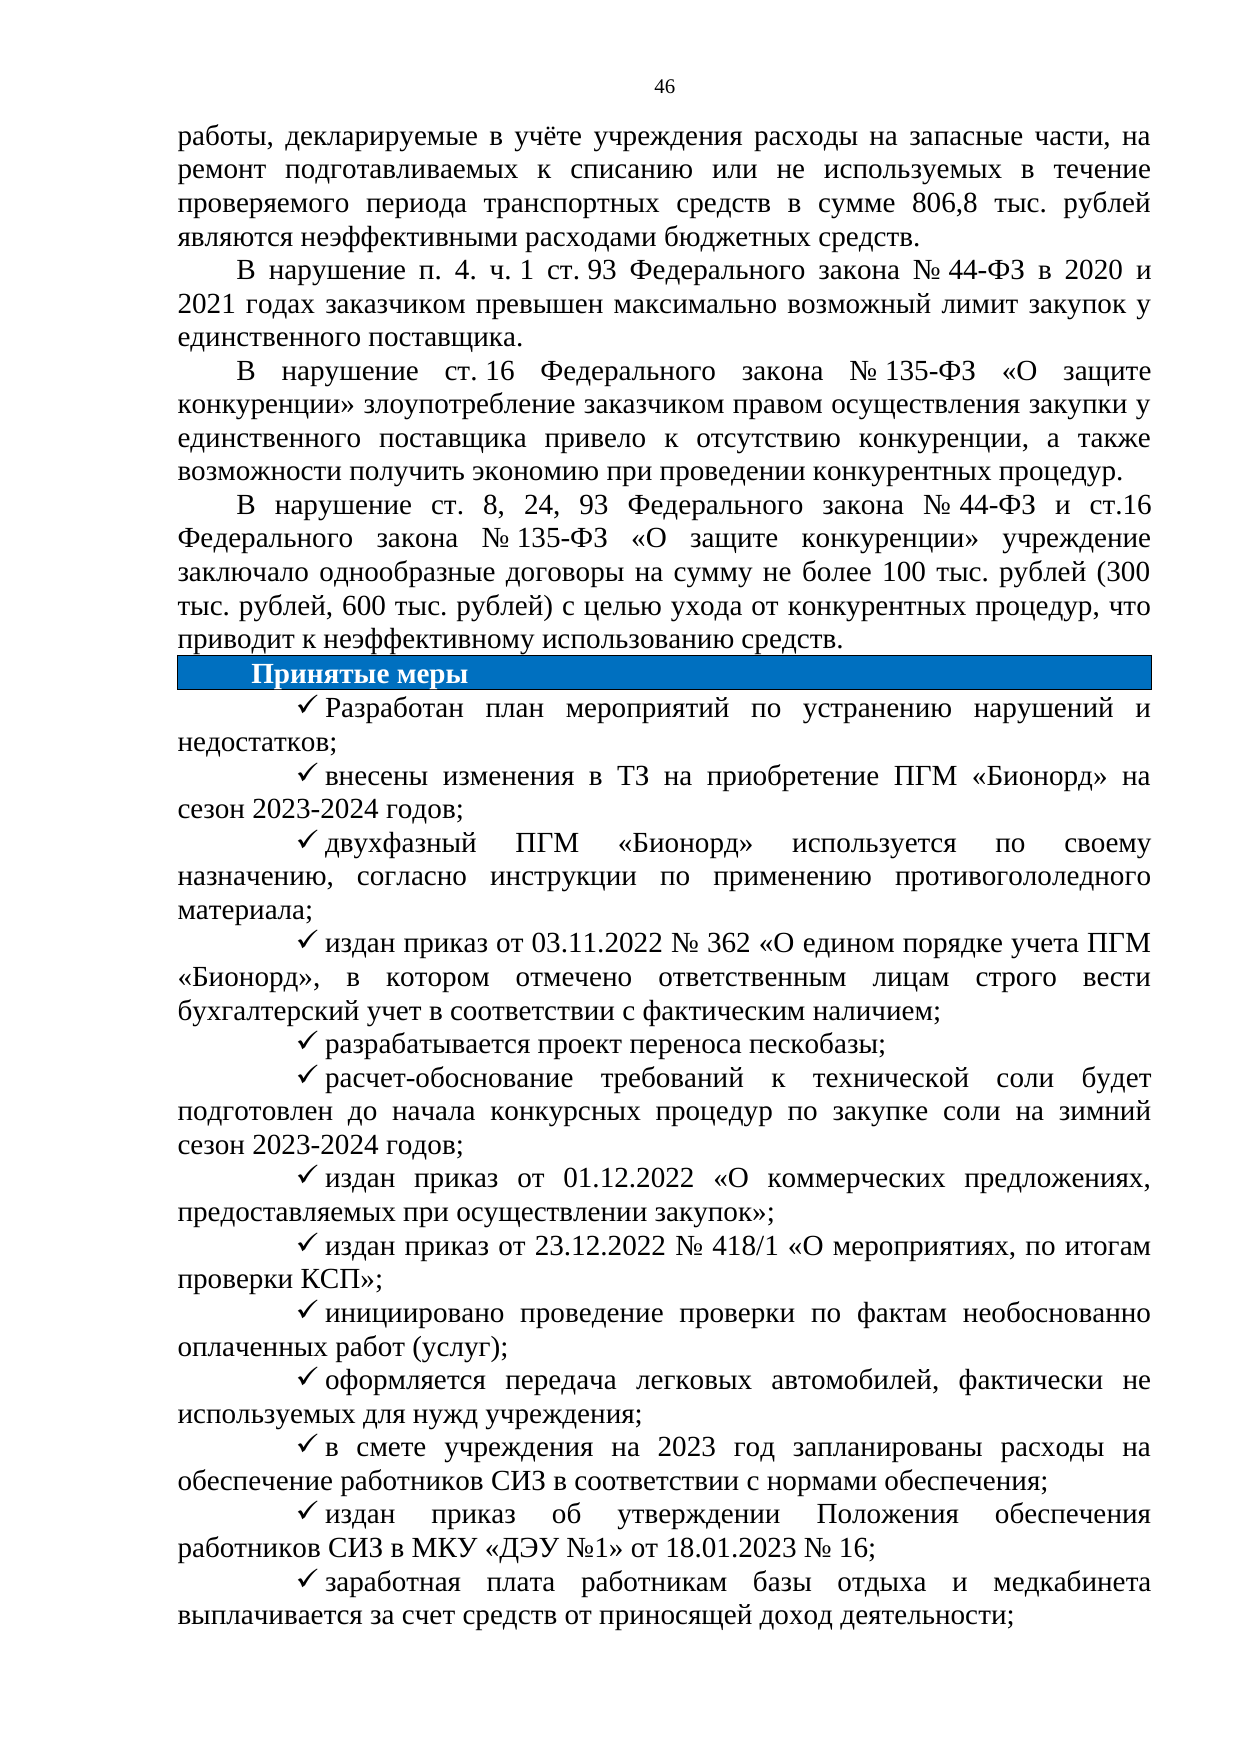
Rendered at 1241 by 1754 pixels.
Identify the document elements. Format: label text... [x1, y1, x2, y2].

list издан приказ от 23.12.2022 № 418/1 «О мероприятиях, по итогам проверки КСП»; [177, 1228, 1152, 1295]
list издан приказ об утверждении Положения обеспечения работников СИЗ в МКУ «ДЭУ №1» от 18.01.2023 № 16; [177, 1497, 1152, 1564]
table_header Принятые меры [178, 656, 1151, 689]
list расчет-обоснование требований к технической соли будет подготовлен до начала конкурсных процедур по закупке соли на зимний сезон 2023-2024 годов; [177, 1060, 1152, 1161]
list В нарушение п. 4. ч. 1 ст. 93 Федерального закона № 44-ФЗ в 2020 и 2021 годах заказчиком превышен максимально возможный лимит закупок у единственного поставщика. [177, 252, 1152, 353]
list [177, 118, 1152, 252]
list В нарушение ст. 8, 24, 93 Федерального закона № 44-ФЗ и ст.16 Федерального закона № 135-ФЗ «О защите конкуренции» учреждение заключало однообразные договоры на сумму не более 100 тыс. рублей (300 тыс. рублей, 600 тыс. рублей) с целью ухода от конкурентных процедур, что приводит к неэффективному использованию средств. [177, 487, 1152, 655]
list заработная плата работникам базы отдыха и медкабинета выплачивается за счет средств от приносящей доход деятельности; [177, 1564, 1152, 1631]
list издан приказ от 03.11.2022 № 362 «О едином порядке учета ПГМ «Бионорд», в котором отмечено ответственным лицам строго вести бухгалтерский учет в соответствии с фактическим наличием; [177, 926, 1152, 1026]
list внесены изменения в ТЗ на приобретение ПГМ «Бионорд» на сезон 2023-2024 годов; [177, 758, 1152, 825]
list двухфазный ПГМ «Бионорд» используется по своему назначению, согласно инструкции по применению противогололедного материала; [177, 825, 1152, 926]
list В нарушение ст. 16 Федерального закона № 135-ФЗ «О защите конкуренции» злоупотребление заказчиком правом осуществления закупки у единственного поставщика привело к отсутствию конкуренции, а также возможности получить экономию при проведении конкурентных процедур. [177, 353, 1152, 487]
list инициировано проведение проверки по фактам необоснованно оплаченных работ (услуг); [177, 1295, 1152, 1362]
list разрабатывается проект переноса пескобазы; [177, 1026, 1152, 1060]
list Разработан план мероприятий по устранению нарушений и недостатков; [177, 690, 1152, 758]
list в смете учреждения на 2023 год запланированы расходы на обеспечение работников СИЗ в соответствии с нормами обеспечения; [177, 1429, 1152, 1497]
list издан приказ от 01.12.2022 «О коммерческих предложениях, предоставляемых при осуществлении закупок»; [177, 1161, 1152, 1228]
list оформляется передача легковых автомобилей, фактически не используемых для нужд учреждения; [177, 1362, 1152, 1429]
